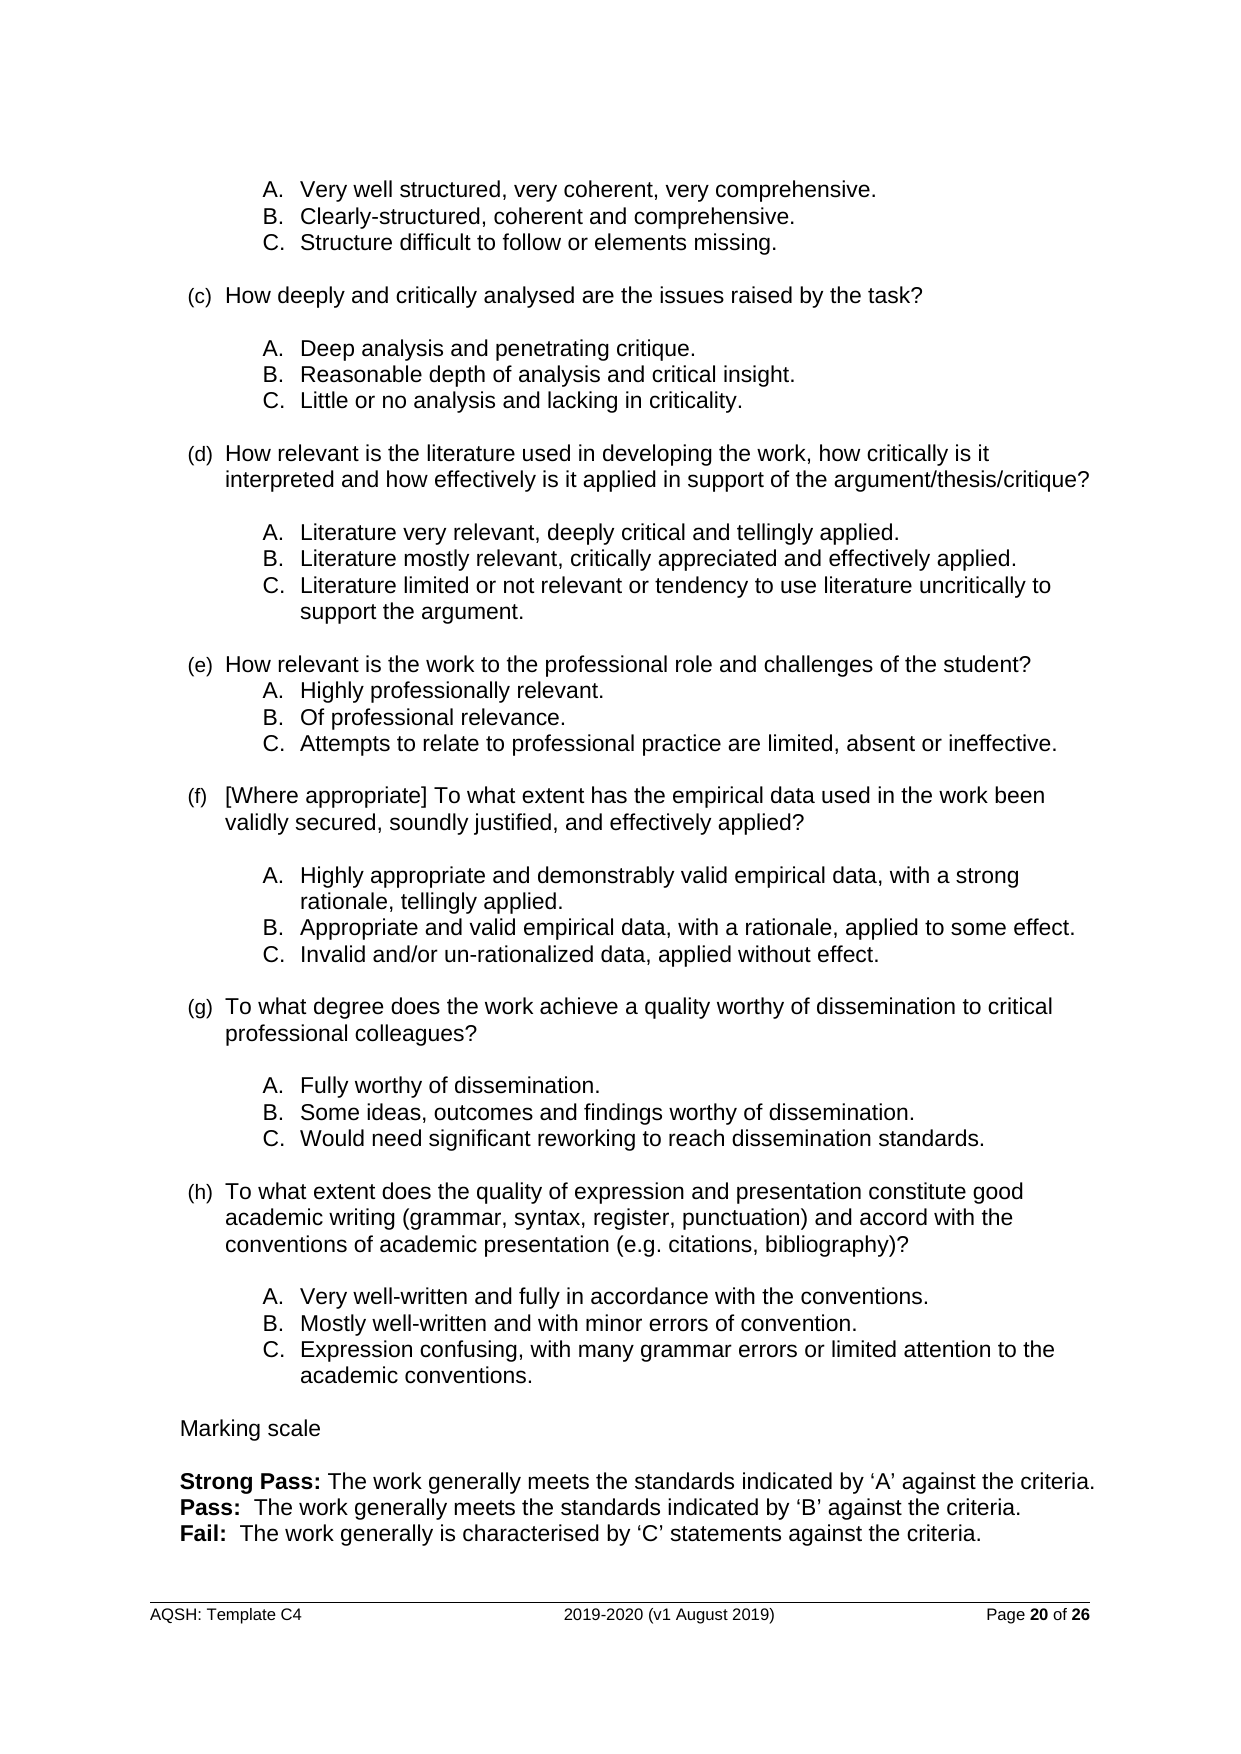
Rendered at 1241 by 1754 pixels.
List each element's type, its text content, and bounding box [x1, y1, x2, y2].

list Very well-written and fully in accordance with the conventions. [262, 1283, 1090, 1309]
list To what extent does the quality of expression and presentation constitute good academic writing (grammar, syntax, register, punctuation) and accord with the conventions of academic presentation (e.g. citations, bibliography)? [187, 1178, 1090, 1257]
list Of professional relevance. [262, 703, 1090, 730]
list Little or no analysis and lacking in criticality. [262, 387, 1090, 413]
list Fully worthy of dissemination. [262, 1072, 1090, 1099]
list How relevant is the work to the professional role and challenges of the student? [187, 651, 1090, 677]
list Mostly well-written and with minor errors of convention. [262, 1309, 1090, 1336]
text Fail: The work generally is characterised by ‘C’ statements against the criteria. [179, 1520, 1110, 1547]
list How deeply and critically analysed are the issues raised by the task? [187, 282, 1090, 308]
list Literature limited or not relevant or tendency to use literature uncritically to support the argument. [262, 572, 1090, 624]
text Pass: The work generally meets the standards indicated by ‘B’ against the criteria. [179, 1494, 1110, 1520]
list [Where appropriate] To what extent has the empirical data used in the work been validly secured, soundly justified, and effectively applied? [187, 782, 1090, 835]
text Marking scale [150, 1415, 1090, 1441]
list Highly appropriate and demonstrably valid empirical data, with a strong rationale, tellingly applied. [262, 862, 1090, 914]
list Would need significant reworking to reach dissemination standards. [262, 1125, 1090, 1151]
list Reasonable depth of analysis and critical insight. [262, 361, 1090, 387]
list Clearly-structured, coherent and comprehensive. [262, 203, 1090, 229]
list Invalid and/or un-rationalized data, applied without effect. [262, 941, 1090, 967]
list Deep analysis and penetrating critique. [262, 334, 1090, 361]
list Literature mostly relevant, critically appreciated and effectively applied. [262, 545, 1090, 572]
list To what degree does the work achieve a quality worthy of dissemination to critical professional colleagues? [187, 993, 1090, 1046]
list Some ideas, outcomes and findings worthy of dissemination. [262, 1099, 1090, 1125]
list Structure difficult to follow or elements missing. [262, 229, 1090, 255]
list How relevant is the literature used in developing the work, how critically is it interpreted and how effectively is it applied in support of the argument/thesis/critique? [187, 440, 1090, 493]
list Appropriate and valid empirical data, with a rationale, applied to some effect. [262, 914, 1090, 941]
text Strong Pass: The work generally meets the standards indicated by ‘A’ against the criteria. [179, 1468, 1110, 1494]
list Very well structured, very coherent, very comprehensive. [262, 176, 1090, 203]
list Expression confusing, with many grammar errors or limited attention to the academic conventions. [262, 1336, 1090, 1389]
list Attempts to relate to professional practice are limited, absent or ineffective. [262, 730, 1090, 756]
list Literature very relevant, deeply critical and tellingly applied. [262, 519, 1090, 545]
list Highly professionally relevant. [262, 677, 1090, 703]
